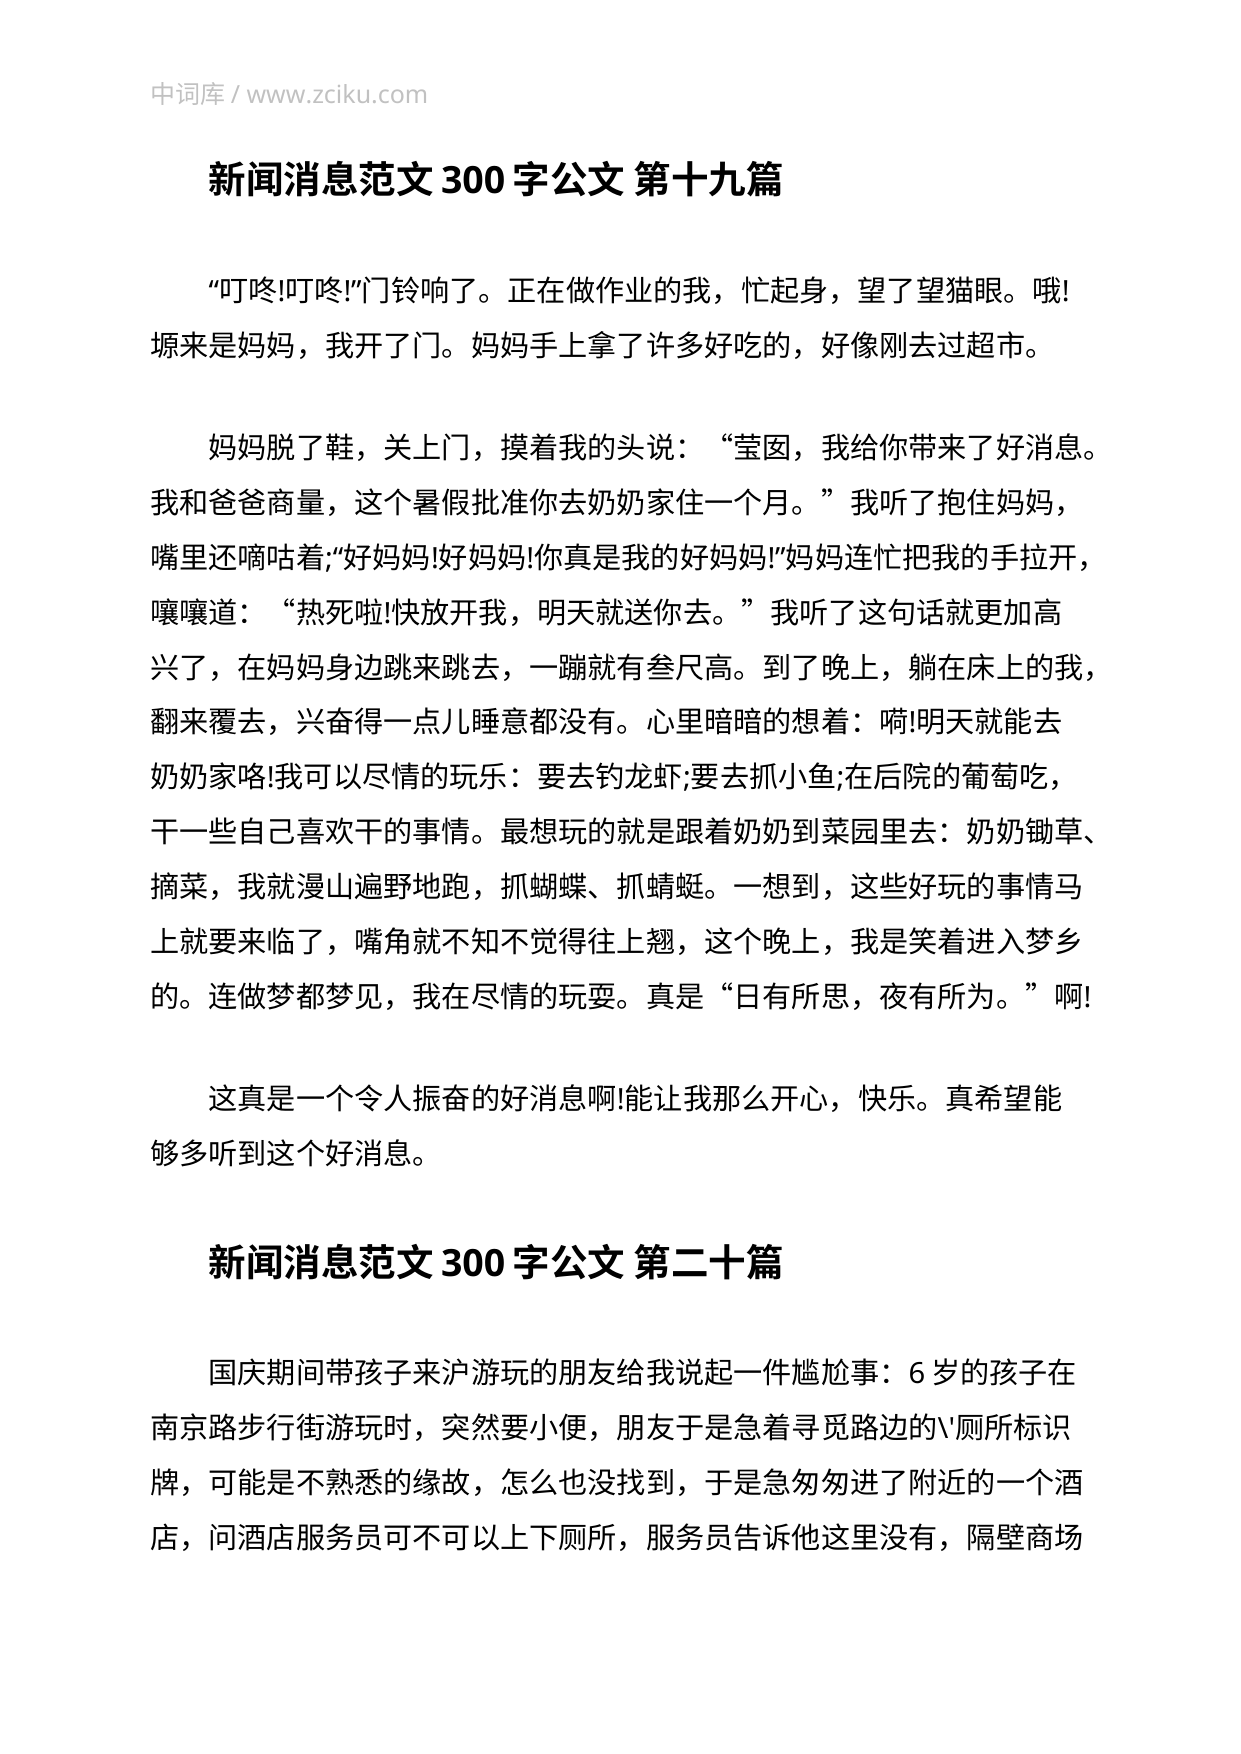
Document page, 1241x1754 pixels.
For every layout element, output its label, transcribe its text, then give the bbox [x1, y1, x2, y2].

text 新闻消息范文300字公文 第十九篇 [150, 150, 1090, 204]
text 妈妈脱了鞋，关上门，摸着我的头说：“莹囡，我给你带来了好消息。我和爸爸商量，这个暑假批准你去奶奶家住一个月。”我听了抱住妈妈，嘴里还嘀咕着;“好妈妈!好妈妈!你真是我的好妈妈!”妈妈连忙把我的手拉开，嚷嚷道：“热死啦!快放开我，明天就送你去。”我听了这句话就更加高兴了，在妈妈身边跳来跳去，一蹦就有叁尺高。到了晚上，躺在床上的我，翻来覆去，兴奋得一点儿睡意都没有。心里暗暗的想着：嗬!明天就能去奶奶家咯!我可以尽情的玩乐：要去钓龙虾;要去抓小鱼;在后院的葡萄吃，干一些自己喜欢干的事情。最想玩的就是跟着奶奶到菜园里去：奶奶锄草、摘菜，我就漫山遍野地跑，抓蝴蝶、抓蜻蜓。一想到，这些好玩的事情马上就要来临了，嘴角就不知不觉得往上翘，这个晚上，我是笑着进入梦乡的。连做梦都梦见，我在尽情的玩耍。真是“日有所思，夜有所为。”啊! [150, 424, 1090, 1016]
text “叮咚!叮咚!”门铃响了。正在做作业的我，忙起身，望了望猫眼。哦!塬来是妈妈，我开了门。妈妈手上拿了许多好吃的，好像刚去过超市。 [150, 268, 1090, 365]
text 新闻消息范文300字公文 第二十篇 [150, 1232, 1090, 1287]
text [150, 1350, 1090, 1557]
text 这真是一个令人振奋的好消息啊!能让我那么开心，快乐。真希望能够多听到这个好消息。 [150, 1076, 1090, 1173]
